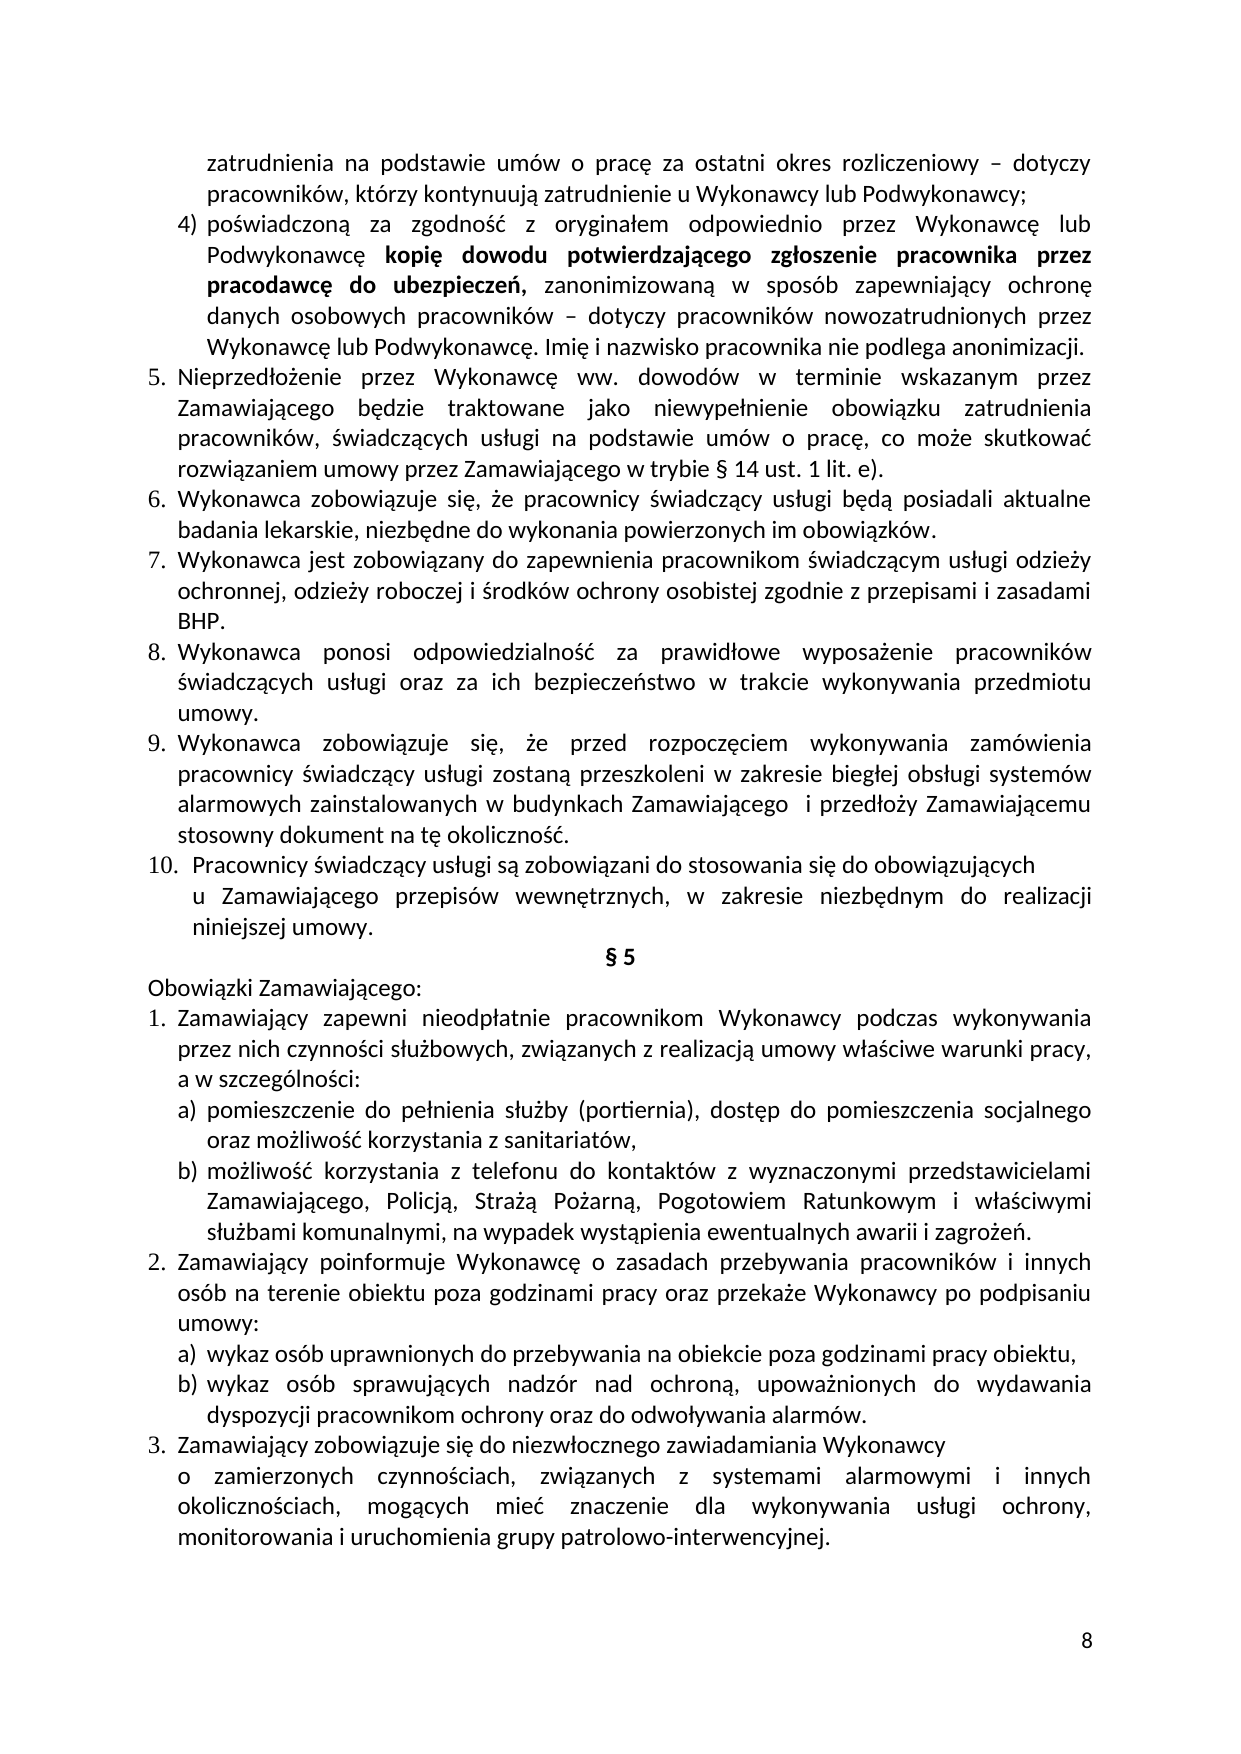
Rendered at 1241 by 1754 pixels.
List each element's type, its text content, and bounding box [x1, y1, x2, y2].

list możliwość korzystania z telefonu do kontaktów z wyznaczonymi przedstawicielami Zamawiającego, Policją, Strażą Pożarną, Pogotowiem Ratunkowym i właściwymi służbami komunalnymi, na wypadek wystąpienia ewentualnych awarii i zagrożeń. [177, 1155, 1093, 1246]
text u Zamawiającego przepisów wewnętrznych, w zakresie niezbędnym do realizacji niniejszej umowy. [192, 880, 1093, 941]
list Wykonawca zobowiązuje się, że pracownicy świadczący usługi będą posiadali aktualne badania lekarskie, niezbędne do wykonania powierzonych im obowiązków. [148, 483, 1093, 544]
list Wykonawca zobowiązuje się, że przed rozpoczęciem wykonywania zamówienia pracownicy świadczący usługi zostaną przeszkoleni w zakresie biegłej obsługi systemów alarmowych zainstalowanych w budynkach Zamawiającego i przedłoży Zamawiającemu stosowny dokument na tę okoliczność. [148, 727, 1093, 849]
list Pracownicy świadczący usługi są zobowiązani do stosowania się do obowiązujących [148, 849, 1093, 880]
text Obowiązki Zamawiającego: [148, 972, 1093, 1002]
list Wykonawca jest zobowiązany do zapewnienia pracownikom świadczącym usługi odzieży ochronnej, odzieży roboczej i środków ochrony osobistej zgodnie z przepisami i zasadami BHP. [148, 544, 1093, 636]
list pomieszczenie do pełnienia służby (portiernia), dostęp do pomieszczenia socjalnego oraz możliwość korzystania z sanitariatów, [177, 1094, 1093, 1155]
list wykaz osób sprawujących nadzór nad ochroną, upoważnionych do wydawania dyspozycji pracownikom ochrony oraz do odwoływania alarmów. [177, 1368, 1093, 1429]
text § 5 [148, 941, 1093, 972]
list Nieprzedłożenie przez Wykonawcę ww. dowodów w terminie wskazanym przez Zamawiającego będzie traktowane jako niewypełnienie obowiązku zatrudnienia pracowników, świadczących usługi na podstawie umów o pracę, co może skutkować rozwiązaniem umowy przez Zamawiającego w trybie § 14 ust. 1 lit. e). [148, 361, 1093, 483]
list Wykonawca ponosi odpowiedzialność za prawidłowe wyposażenie pracowników świadczących usługi oraz za ich bezpieczeństwo w trakcie wykonywania przedmiotu umowy. [148, 636, 1093, 727]
list poświadczoną za zgodność z oryginałem odpowiednio przez Wykonawcę lub Podwykonawcę kopię dowodu potwierdzającego zgłoszenie pracownika przez pracodawcę do ubezpieczeń, zanonimizowaną w sposób zapewniający ochronę danych osobowych pracowników – dotyczy pracowników nowozatrudnionych przez Wykonawcę lub Podwykonawcę. Imię i nazwisko pracownika nie podlega anonimizacji. [177, 209, 1093, 361]
text o zamierzonych czynnościach, związanych z systemami alarmowymi i innych okolicznościach, mogących mieć znaczenie dla wykonywania usługi ochrony, monitorowania i uruchomienia grupy patrolowo-interwencyjnej. [177, 1460, 1093, 1552]
list Zamawiający zapewni nieodpłatnie pracownikom Wykonawcy podczas wykonywania przez nich czynności służbowych, związanych z realizacją umowy właściwe warunki pracy, a w szczególności: [148, 1002, 1093, 1094]
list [177, 148, 1093, 209]
list Zamawiający zobowiązuje się do niezwłocznego zawiadamiania Wykonawcy [148, 1429, 1093, 1460]
list Zamawiający poinformuje Wykonawcę o zasadach przebywania pracowników i innych osób na terenie obiektu poza godzinami pracy oraz przekaże Wykonawcy po podpisaniu umowy: [148, 1246, 1093, 1338]
list wykaz osób uprawnionych do przebywania na obiekcie poza godzinami pracy obiektu, [177, 1338, 1093, 1368]
